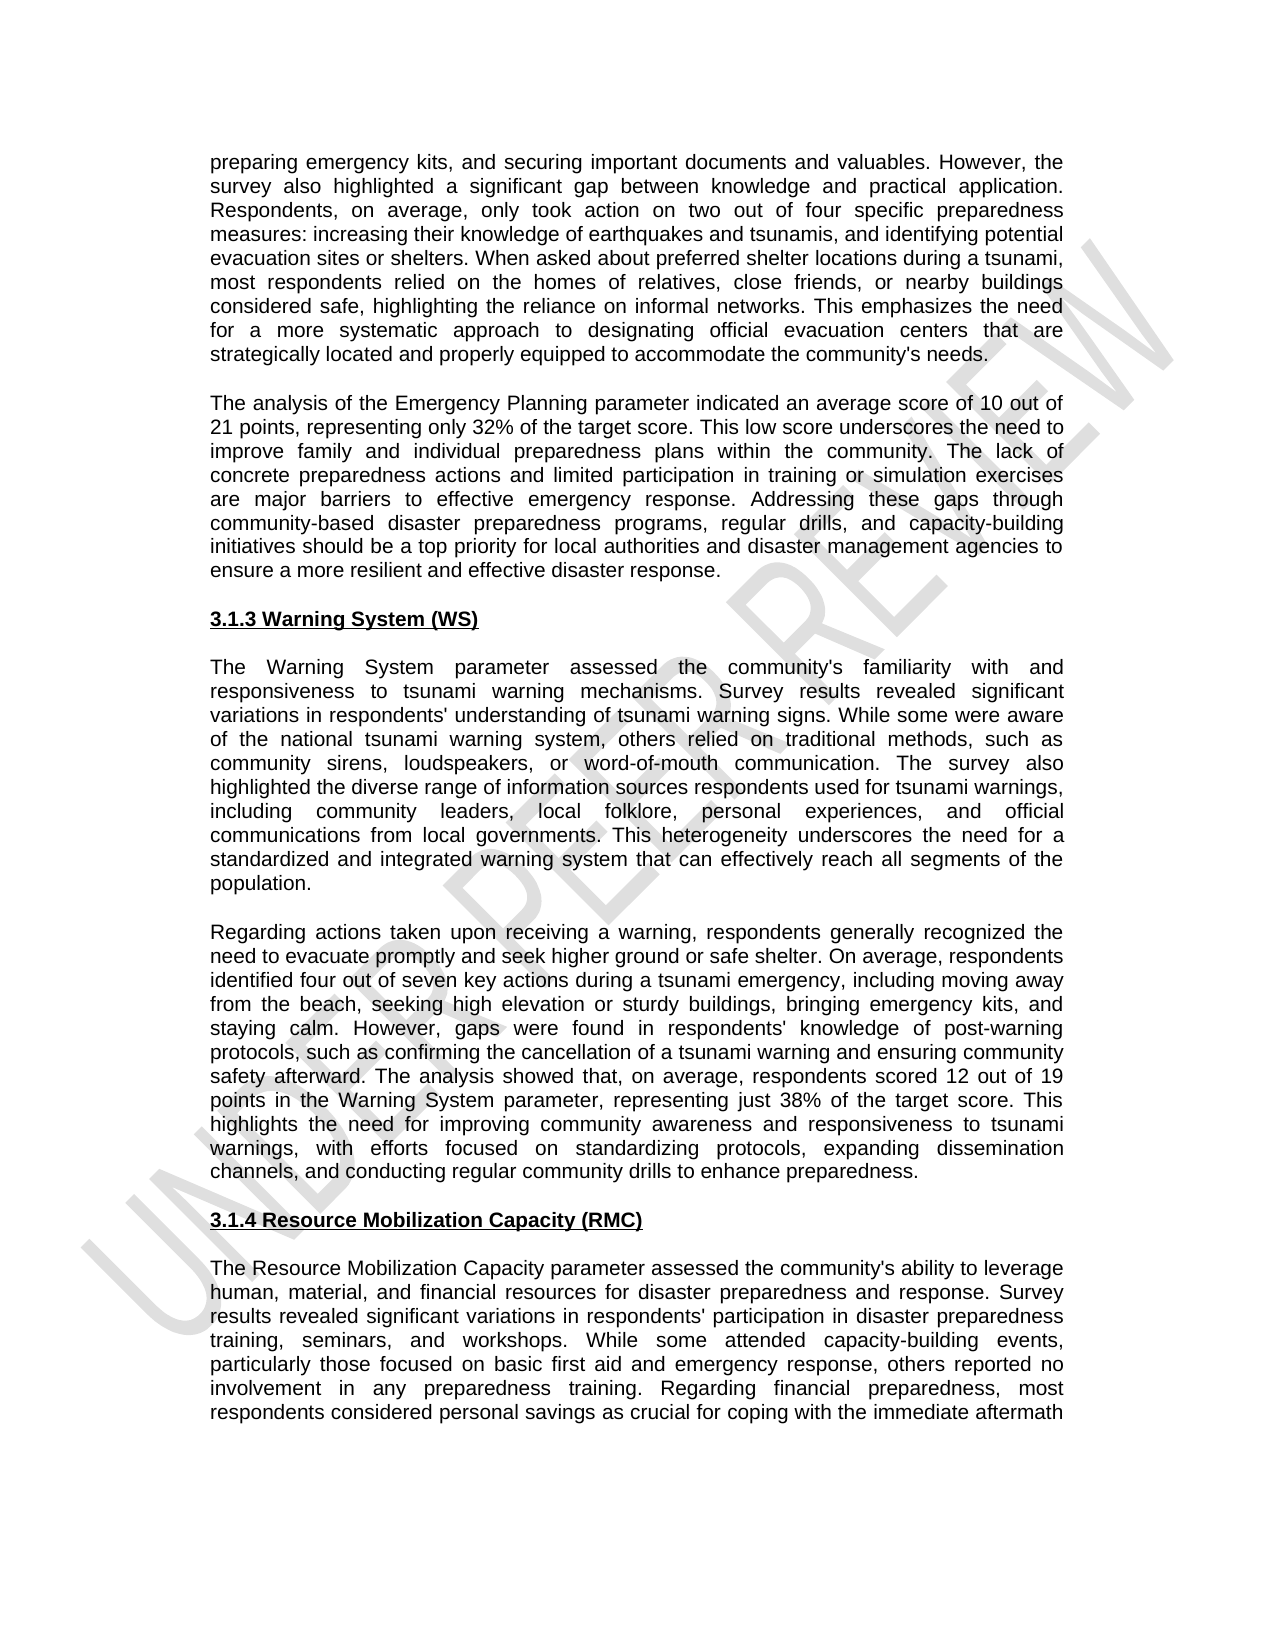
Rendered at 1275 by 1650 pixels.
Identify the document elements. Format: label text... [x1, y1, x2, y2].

text 3.1.4 Resource Mobilization Capacity (RMC) [210, 1208, 1065, 1232]
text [210, 1256, 1065, 1424]
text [210, 150, 1065, 366]
text 3.1.3 Warning System (WS) [210, 607, 1065, 631]
text The analysis of the Emergency Planning parameter indicated an average score of 10 out of 21 points, representing only 32% of the target score. This low score underscores the need to improve family and individual preparedness plans within the community. The lack of concrete preparedness actions and limited participation in training or simulation exercises are major barriers to effective emergency response. Addressing these gaps through community-based disaster preparedness programs, regular drills, and capacity-building initiatives should be a top priority for local authorities and disaster management agencies to ensure a more resilient and effective disaster response. [210, 391, 1065, 582]
text Regarding actions taken upon receiving a warning, respondents generally recognized the need to evacuate promptly and seek higher ground or safe shelter. On average, respondents identified four out of seven key actions during a tsunami emergency, including moving away from the beach, seeking high elevation or sturdy buildings, bringing emergency kits, and staying calm. However, gaps were found in respondents' knowledge of post-warning protocols, such as confirming the cancellation of a tsunami warning and ensuring community safety afterward. The analysis showed that, on average, respondents scored 12 out of 19 points in the Warning System parameter, representing just 38% of the target score. This highlights the need for improving community awareness and responsiveness to tsunami warnings, with efforts focused on standardizing protocols, expanding dissemination channels, and conducting regular community drills to enhance preparedness. [210, 920, 1065, 1183]
text The Warning System parameter assessed the community's familiarity with and responsiveness to tsunami warning mechanisms. Survey results revealed significant variations in respondents' understanding of tsunami warning signs. While some were aware of the national tsunami warning system, others relied on traditional methods, such as community sirens, loudspeakers, or word-of-mouth communication. The survey also highlighted the diverse range of information sources respondents used for tsunami warnings, including community leaders, local folklore, personal experiences, and official communications from local governments. This heterogeneity underscores the need for a standardized and integrated warning system that can effectively reach all segments of the population. [210, 655, 1065, 895]
